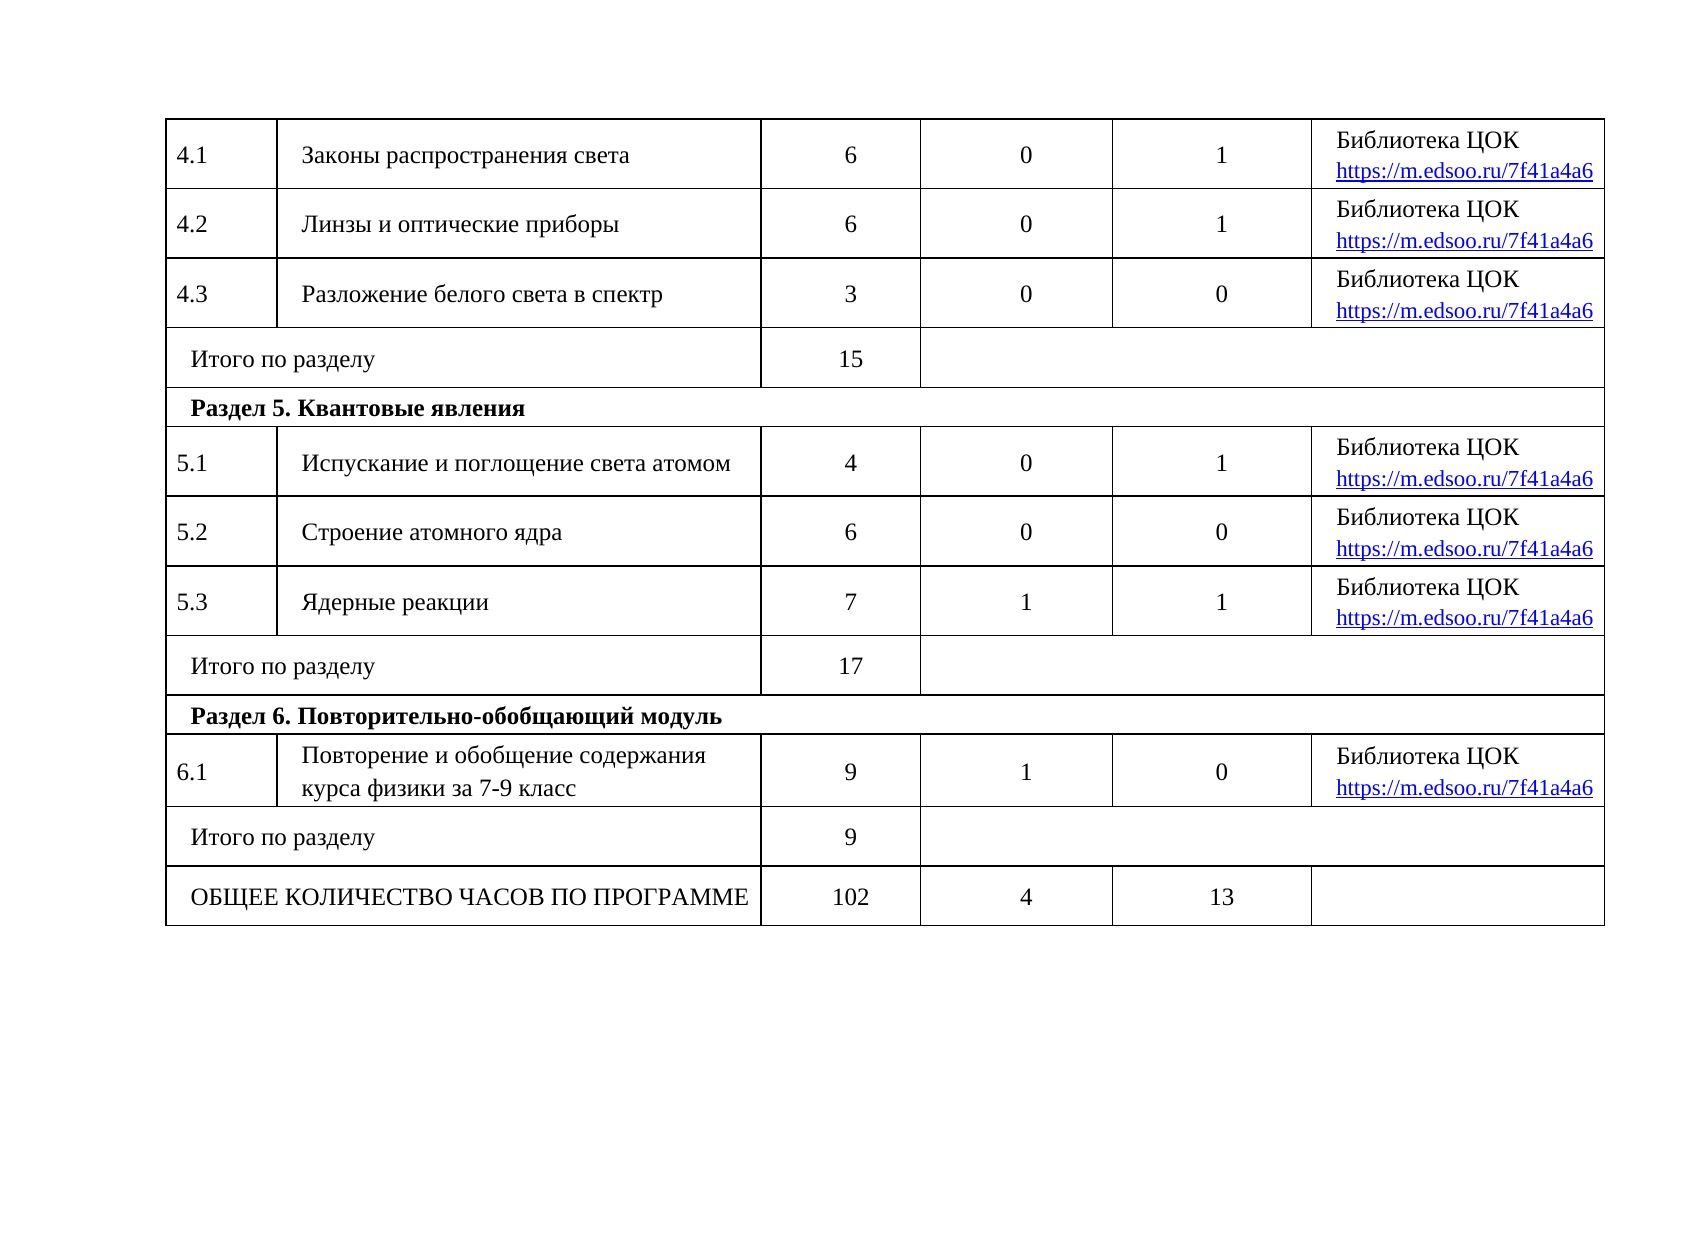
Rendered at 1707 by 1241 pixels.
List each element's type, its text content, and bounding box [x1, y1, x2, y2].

table_cell 0 [921, 189, 1112, 257]
table_cell Библиотека ЦОК https://m.edsoo.ru/7f41a4a6 [1312, 427, 1604, 495]
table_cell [1312, 120, 1604, 188]
table_cell 1 [921, 735, 1112, 806]
table_cell 4 [921, 867, 1112, 925]
table_cell 4.2 [167, 189, 276, 257]
table_cell Итого по разделу [167, 807, 760, 865]
table_cell Линзы и оптические приборы [278, 189, 760, 257]
table_cell 1 [1113, 189, 1311, 257]
table_cell 5.3 [167, 567, 276, 634]
table_cell Строение атомного ядра [278, 497, 760, 565]
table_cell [1312, 259, 1604, 327]
table_cell 1 [1113, 427, 1311, 495]
table_cell 1 [1113, 120, 1311, 188]
table_cell 15 [762, 328, 920, 386]
table_cell Раздел 6. Повторительно-обобщающий модуль [167, 696, 1604, 733]
table_cell 5.2 [167, 497, 276, 565]
table_cell Раздел 5. Квантовые явления [167, 388, 1604, 426]
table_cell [1312, 189, 1604, 257]
table_cell 0 [921, 120, 1112, 188]
table_cell 0 [1113, 497, 1311, 565]
table_cell [921, 807, 1604, 865]
table_cell Повторение и обобщение содержания курса физики за 7-9 класс [278, 735, 760, 806]
table_cell [921, 636, 1604, 694]
table_cell Разложение белого света в спектр [278, 259, 760, 327]
table_cell [921, 328, 1604, 386]
table_cell Ядерные реакции [278, 567, 760, 634]
table_cell 9 [762, 807, 920, 865]
table_cell Итого по разделу [167, 636, 760, 694]
table_cell 13 [1113, 867, 1311, 925]
table_cell Библиотека ЦОК https://m.edsoo.ru/7f41a4a6 [1312, 567, 1604, 634]
table_cell [1312, 867, 1604, 925]
table_cell Итого по разделу [167, 328, 760, 386]
table_cell 4 [762, 427, 920, 495]
table_cell 1 [921, 567, 1112, 634]
table_cell 3 [762, 259, 920, 327]
table_cell 0 [1113, 259, 1311, 327]
table_cell 0 [921, 427, 1112, 495]
table_cell 4.1 [167, 120, 276, 188]
table_cell ОБЩЕЕ КОЛИЧЕСТВО ЧАСОВ ПО ПРОГРАММЕ [167, 867, 760, 925]
table_cell 17 [762, 636, 920, 694]
table_cell 6 [762, 189, 920, 257]
table_cell Библиотека ЦОК https://m.edsoo.ru/7f41a4a6 [1312, 497, 1604, 565]
table_cell 4.3 [167, 259, 276, 327]
table_cell 5.1 [167, 427, 276, 495]
table_cell 0 [921, 259, 1112, 327]
table_cell Законы распространения света [278, 120, 760, 188]
table_cell 1 [1113, 567, 1311, 634]
table_cell 7 [762, 567, 920, 634]
table_cell Испускание и поглощение света атомом [278, 427, 760, 495]
table_cell 102 [762, 867, 920, 925]
table_cell Библиотека ЦОК https://m.edsoo.ru/7f41a4a6 [1312, 735, 1604, 806]
table_cell 0 [921, 497, 1112, 565]
table_cell 9 [762, 735, 920, 806]
table_cell 6 [762, 120, 920, 188]
table_cell 6 [762, 497, 920, 565]
table_cell 0 [1113, 735, 1311, 806]
table_cell 6.1 [167, 735, 276, 806]
